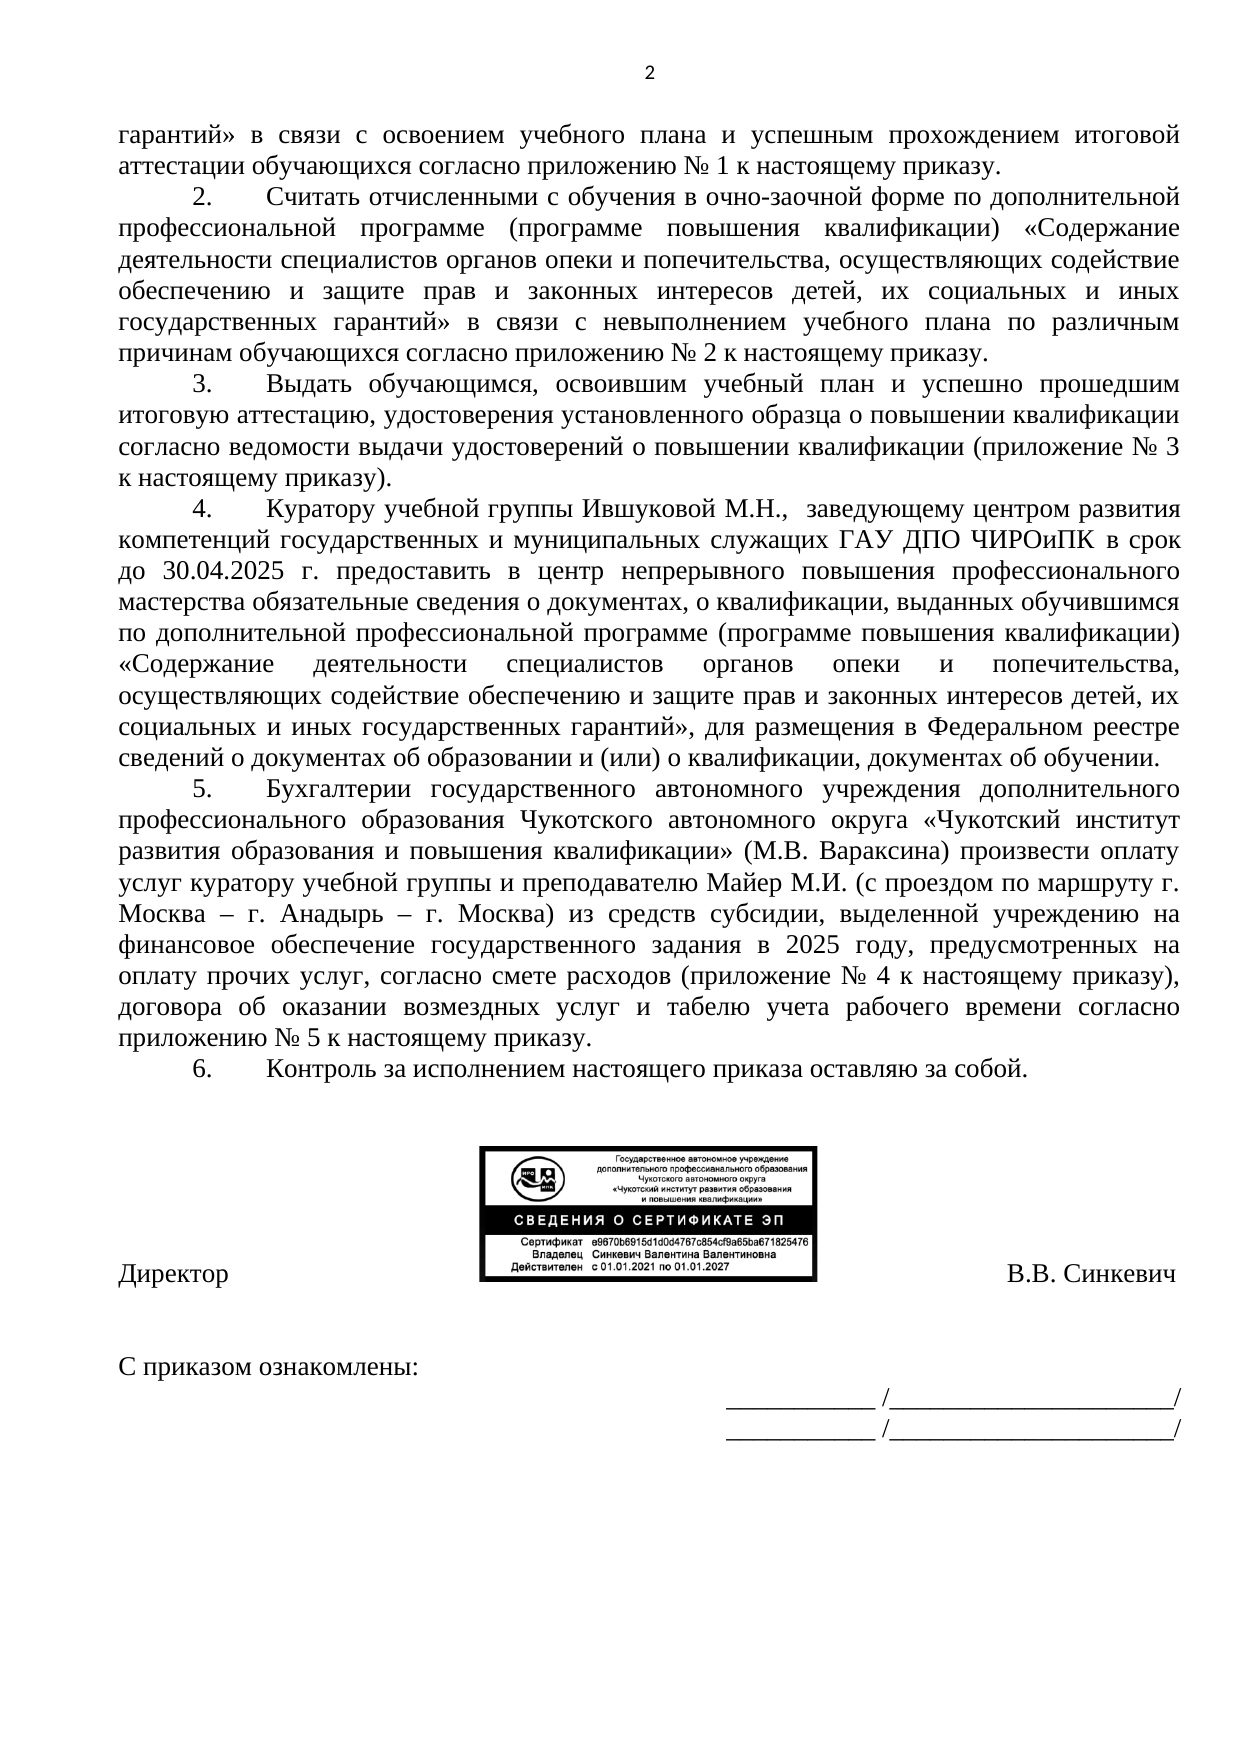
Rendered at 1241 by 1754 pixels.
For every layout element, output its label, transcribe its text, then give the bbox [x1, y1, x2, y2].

list Считать отчисленными с обучения в очно-заочной форме по дополнительной профессиональной программе (программе повышения квалификации) «Содержание деятельности специалистов органов опеки и попечительства, осуществляющих содействие обеспечению и защите прав и законных интересов детей, их социальных и иных государственных гарантий» в связи с невыполнением учебного плана по различным причинам обучающихся согласно приложению № 2 к настоящему приказу. [118, 180, 1181, 367]
list Выдать обучающимся, освоившим учебный план и успешно прошедшим итоговую аттестацию, удостоверения установленного образца о повышении квалификации согласно ведомости выдачи удостоверений о повышении квалификации (приложение № 3 к настоящему приказу). [118, 367, 1181, 492]
list Бухгалтерии государственного автономного учреждения дополнительного профессионального образования Чукотского автономного округа «Чукотский институт развития образования и повышения квалификации» (М.В. Вараксина) произвести оплату услуг куратору учебной группы и преподавателю Майер М.И. (с проездом по маршруту г. Москва – г. Анадырь – г. Москва) из средств субсидии, выделенной учреждению на финансовое обеспечение государственного задания в 2025 году, предусмотренных на оплату прочих услуг, согласно смете расходов (приложение № 4 к настоящему приказу), договора об оказании возмездных услуг и табелю учета рабочего времени согласно приложению № 5 к настоящему приказу. [118, 772, 1181, 1052]
text ___________ /_____________________/ [81, 1381, 1181, 1412]
list Контроль за исполнением настоящего приказа оставляю за собой. [118, 1052, 1181, 1084]
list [118, 118, 1181, 180]
picture [479, 1146, 818, 1282]
list Куратору учебной группы Ившуковой М.Н., заведующему центром развития компетенций государственных и муниципальных служащих ГАУ ДПО ЧИРОиПК в срок до 30.04.2025 г. предоставить в центр непрерывного повышения профессионального мастерства обязательные сведения о документах, о квалификации, выданных обучившимся по дополнительной профессиональной программе (программе повышения квалификации) «Содержание деятельности специалистов органов опеки и попечительства, осуществляющих содействие обеспечению и защите прав и законных интересов детей, их социальных и иных государственных гарантий», для размещения в Федеральном реестре сведений о документах об образовании и (или) о квалификации, документах об обучении. [118, 492, 1181, 772]
text С приказом ознакомлены: [118, 1350, 1181, 1381]
text ___________ /_____________________/ [81, 1412, 1181, 1444]
